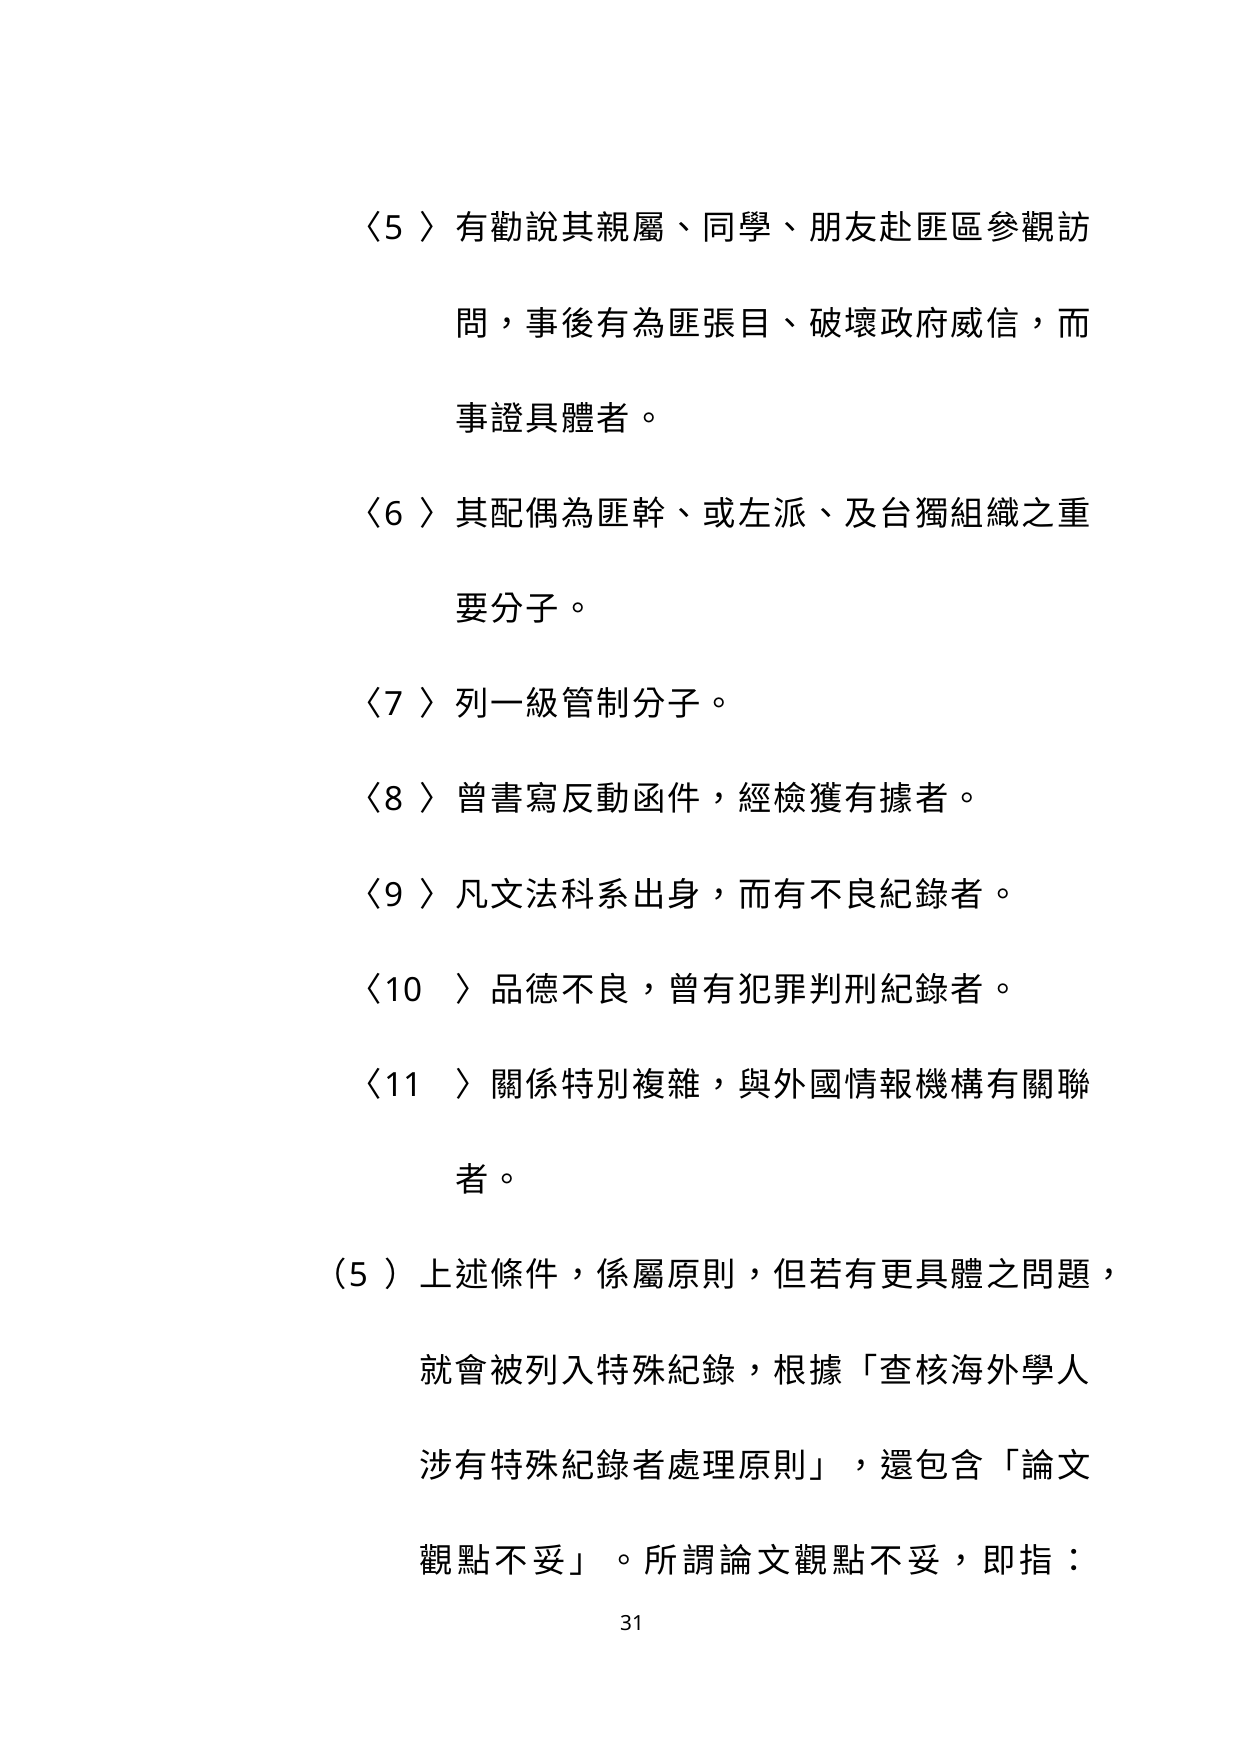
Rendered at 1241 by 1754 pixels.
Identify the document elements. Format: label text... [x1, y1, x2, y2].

subtitle 凡文法科系出身，而有不良紀錄者。 [331, 844, 1092, 939]
subtitle 曾書寫反動函件，經檢獲有據者。 [331, 749, 1092, 844]
subtitle 有勸說其親屬、同學、朋友赴匪區參觀訪問，事後有為匪張目、破壞政府威信，而事證具體者。 [331, 178, 1092, 463]
subtitle 其配偶為匪幹、或左派、及台獨組織之重要分子。 [331, 463, 1092, 654]
subtitle 品德不良，曾有犯罪判刑紀錄者。 [331, 939, 1092, 1034]
subtitle 列一級管制分子。 [331, 654, 1092, 749]
subtitle 關係特別複雜，與外國情報機構有關聯者。 [331, 1034, 1092, 1225]
